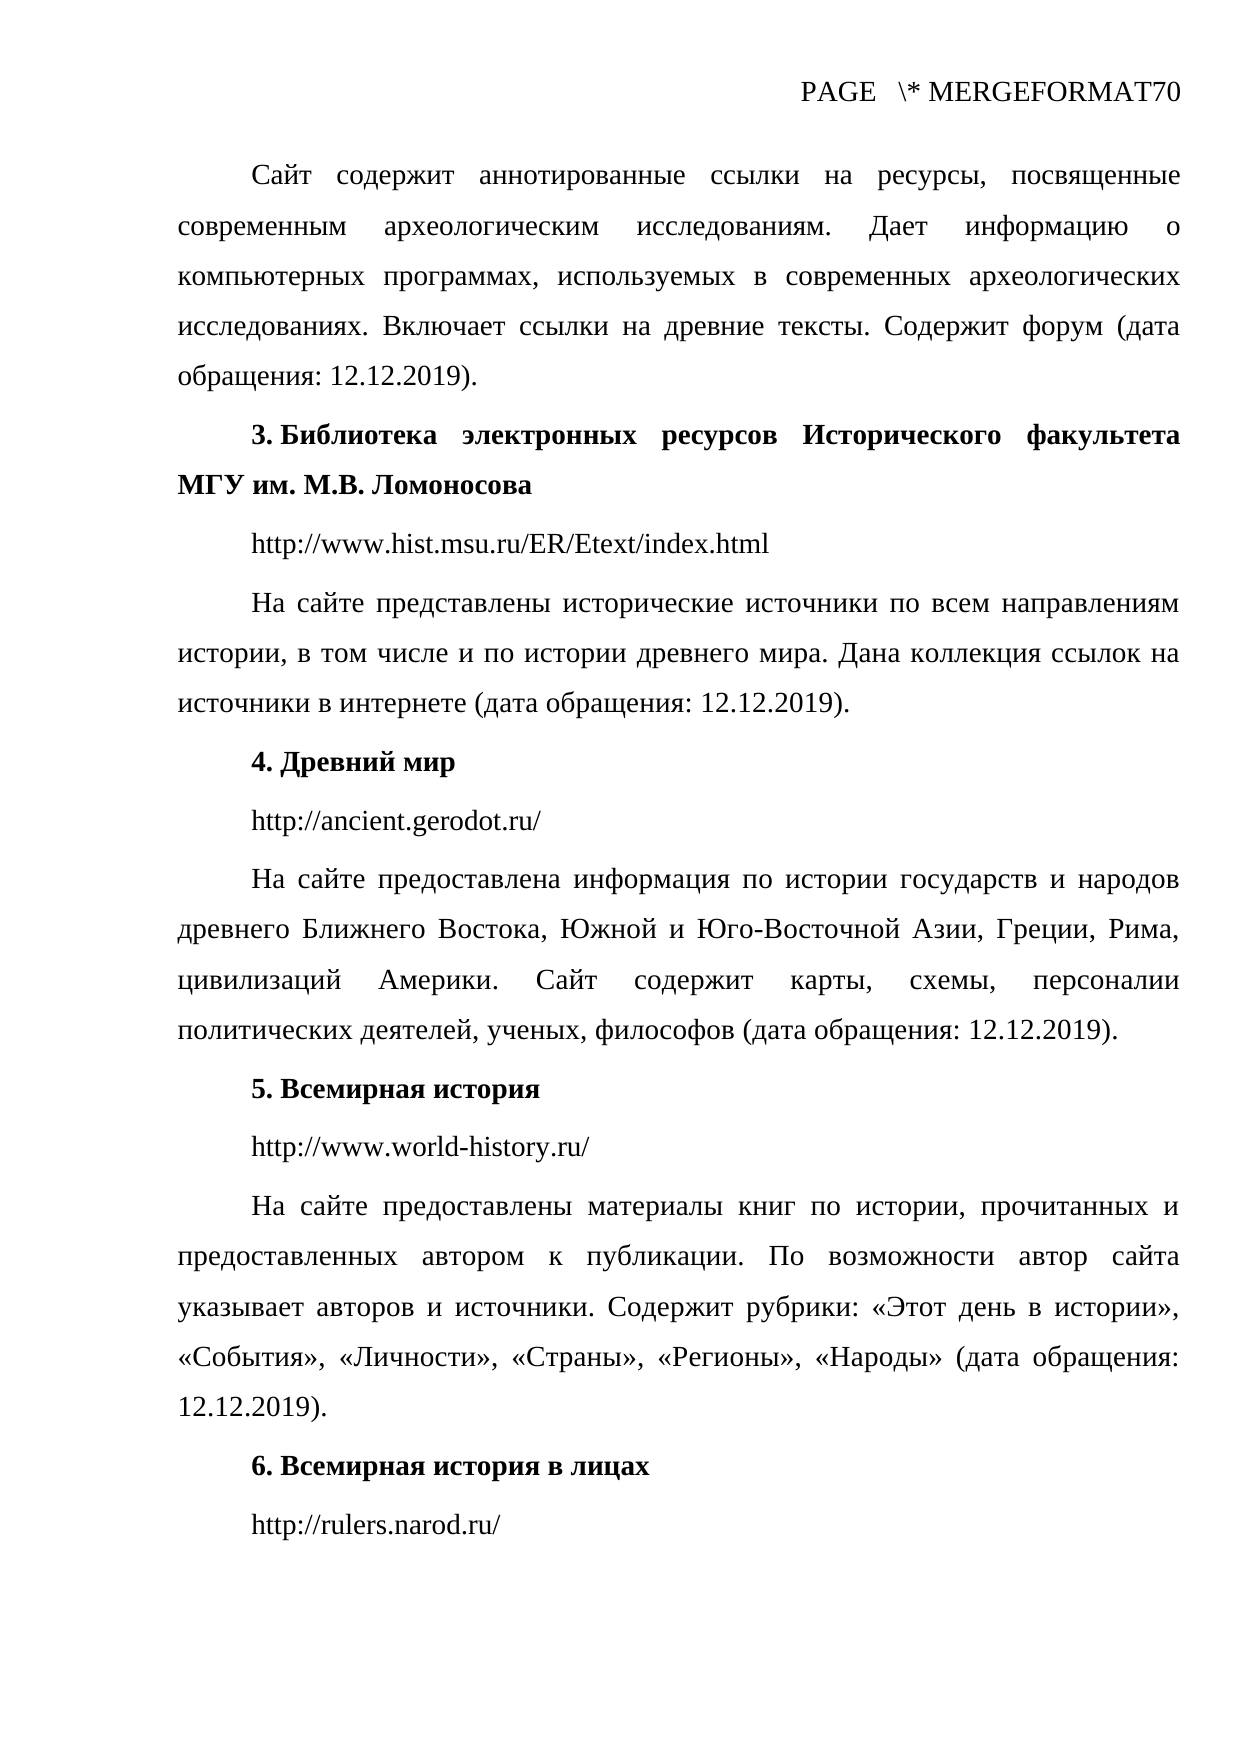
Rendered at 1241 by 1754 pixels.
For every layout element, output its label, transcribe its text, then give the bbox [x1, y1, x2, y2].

text http://www.hist.msu.ru/ER/Etext/index.html [177, 526, 1181, 560]
list Древний мир [177, 744, 1181, 778]
list Всемирная история [177, 1071, 1181, 1104]
text На сайте предоставлены материалы книг по истории, прочитанных и предоставленных автором к публикации. По возможности автор сайта указывает авторов и источники. Содержит рубрики: «Этот день в истории», «События», «Личности», «Страны», «Регионы», «Народы» (дата обращения: 12.12.2019). [177, 1188, 1181, 1423]
text http://www.world-history.ru/ [177, 1129, 1181, 1163]
text Сайт содержит аннотированные ссылки на ресурсы, посвященные современным археологическим исследованиям. Дает информацию о компьютерных программах, используемых в современных археологических исследованиях. Включает ссылки на древние тексты. Содержит форум (дата обращения: 12.12.2019). [177, 157, 1181, 392]
list Всемирная история в лицах [177, 1448, 1181, 1482]
text http://ancient.gerodot.ru/ [177, 803, 1181, 836]
list Библиотека электронных ресурсов Исторического факультета МГУ им. М.В. Ломоносова [177, 417, 1181, 501]
text На сайте представлены исторические источники по всем направлениям истории, в том числе и по истории древнего мира. Дана коллекция ссылок на источники в интернете (дата обращения: 12.12.2019). [177, 585, 1181, 719]
text На сайте предоставлена информация по истории государств и народов древнего Ближнего Востока, Южной и Юго-Восточной Азии, Греции, Рима, цивилизаций Америки. Сайт содержит карты, схемы, персоналии политических деятелей, ученых, философов (дата обращения: 12.12.2019). [177, 861, 1181, 1046]
text http://rulers.narod.ru/ [177, 1507, 1181, 1540]
